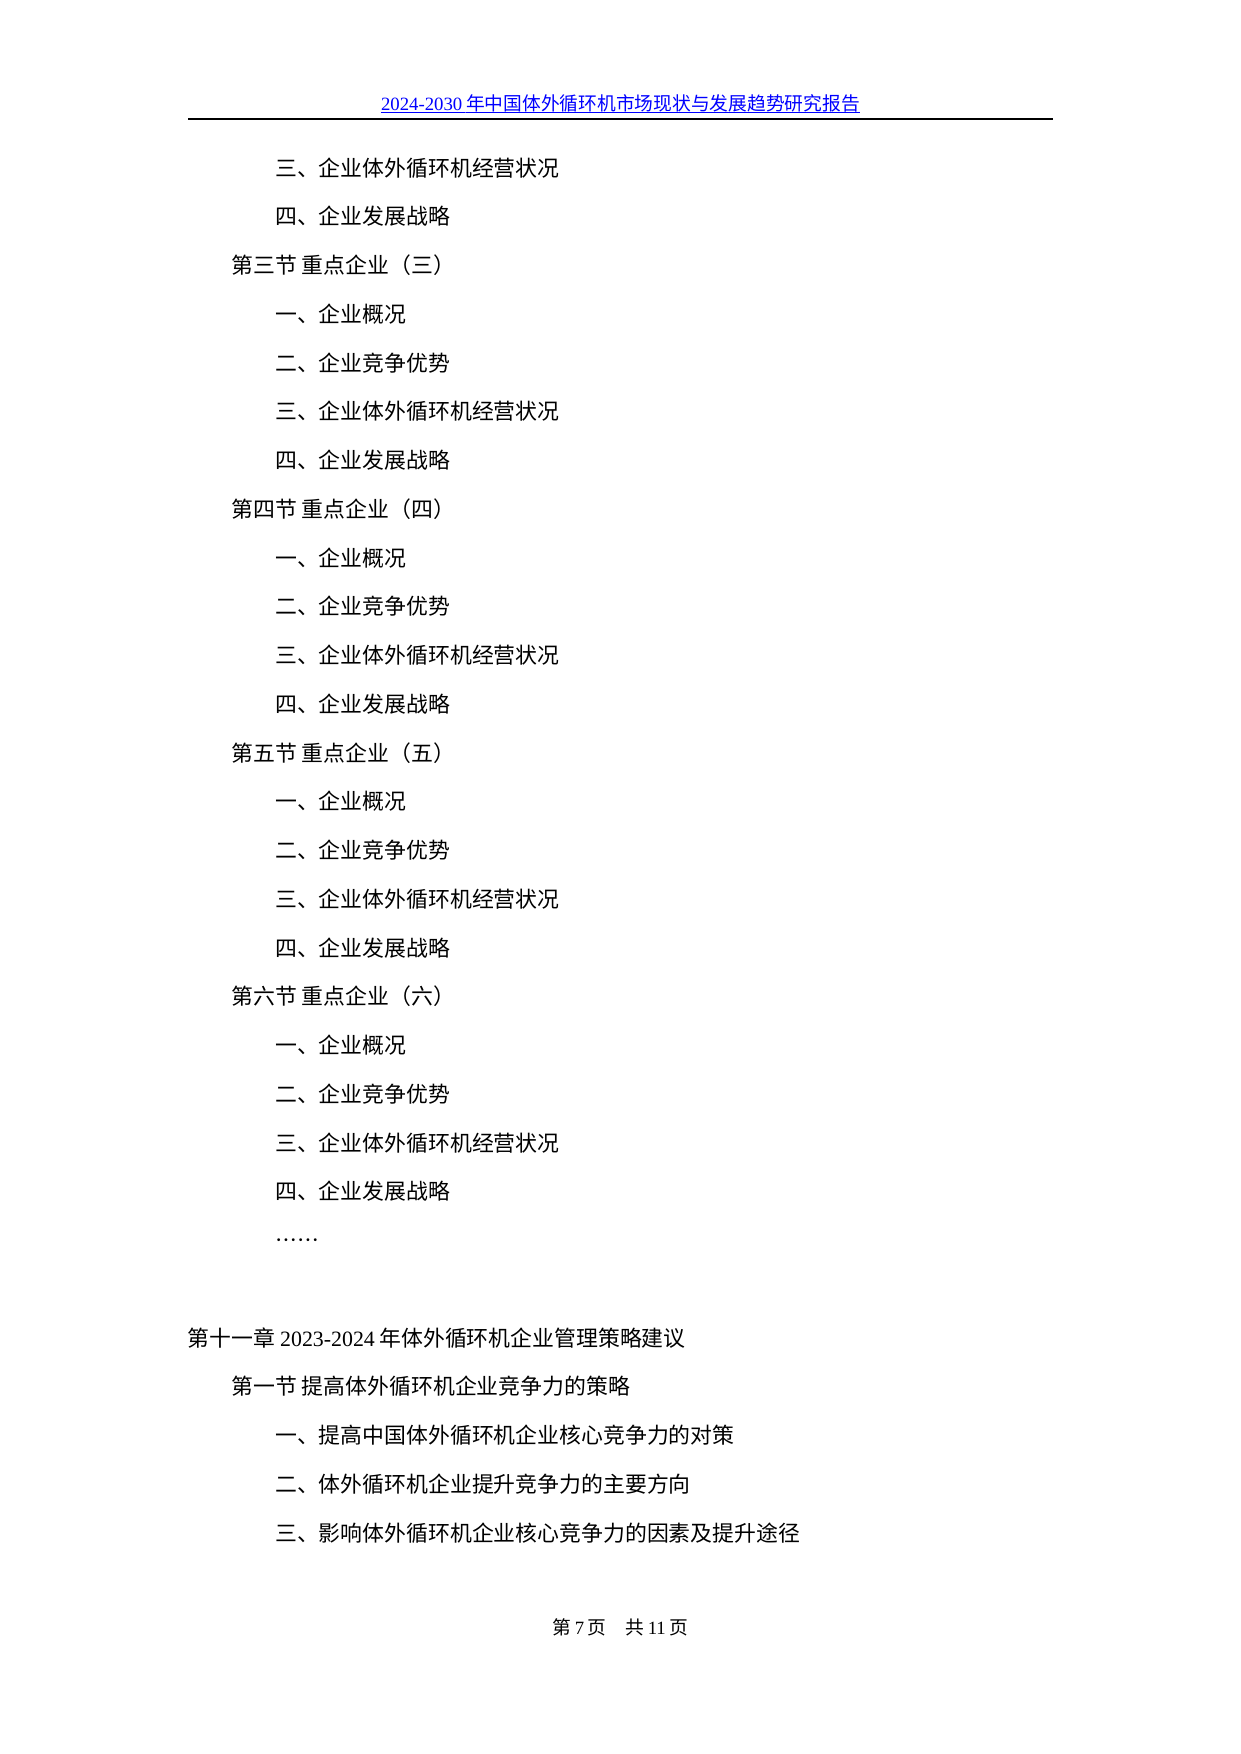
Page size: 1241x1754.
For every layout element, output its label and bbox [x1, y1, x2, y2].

text [187, 150, 1053, 1548]
